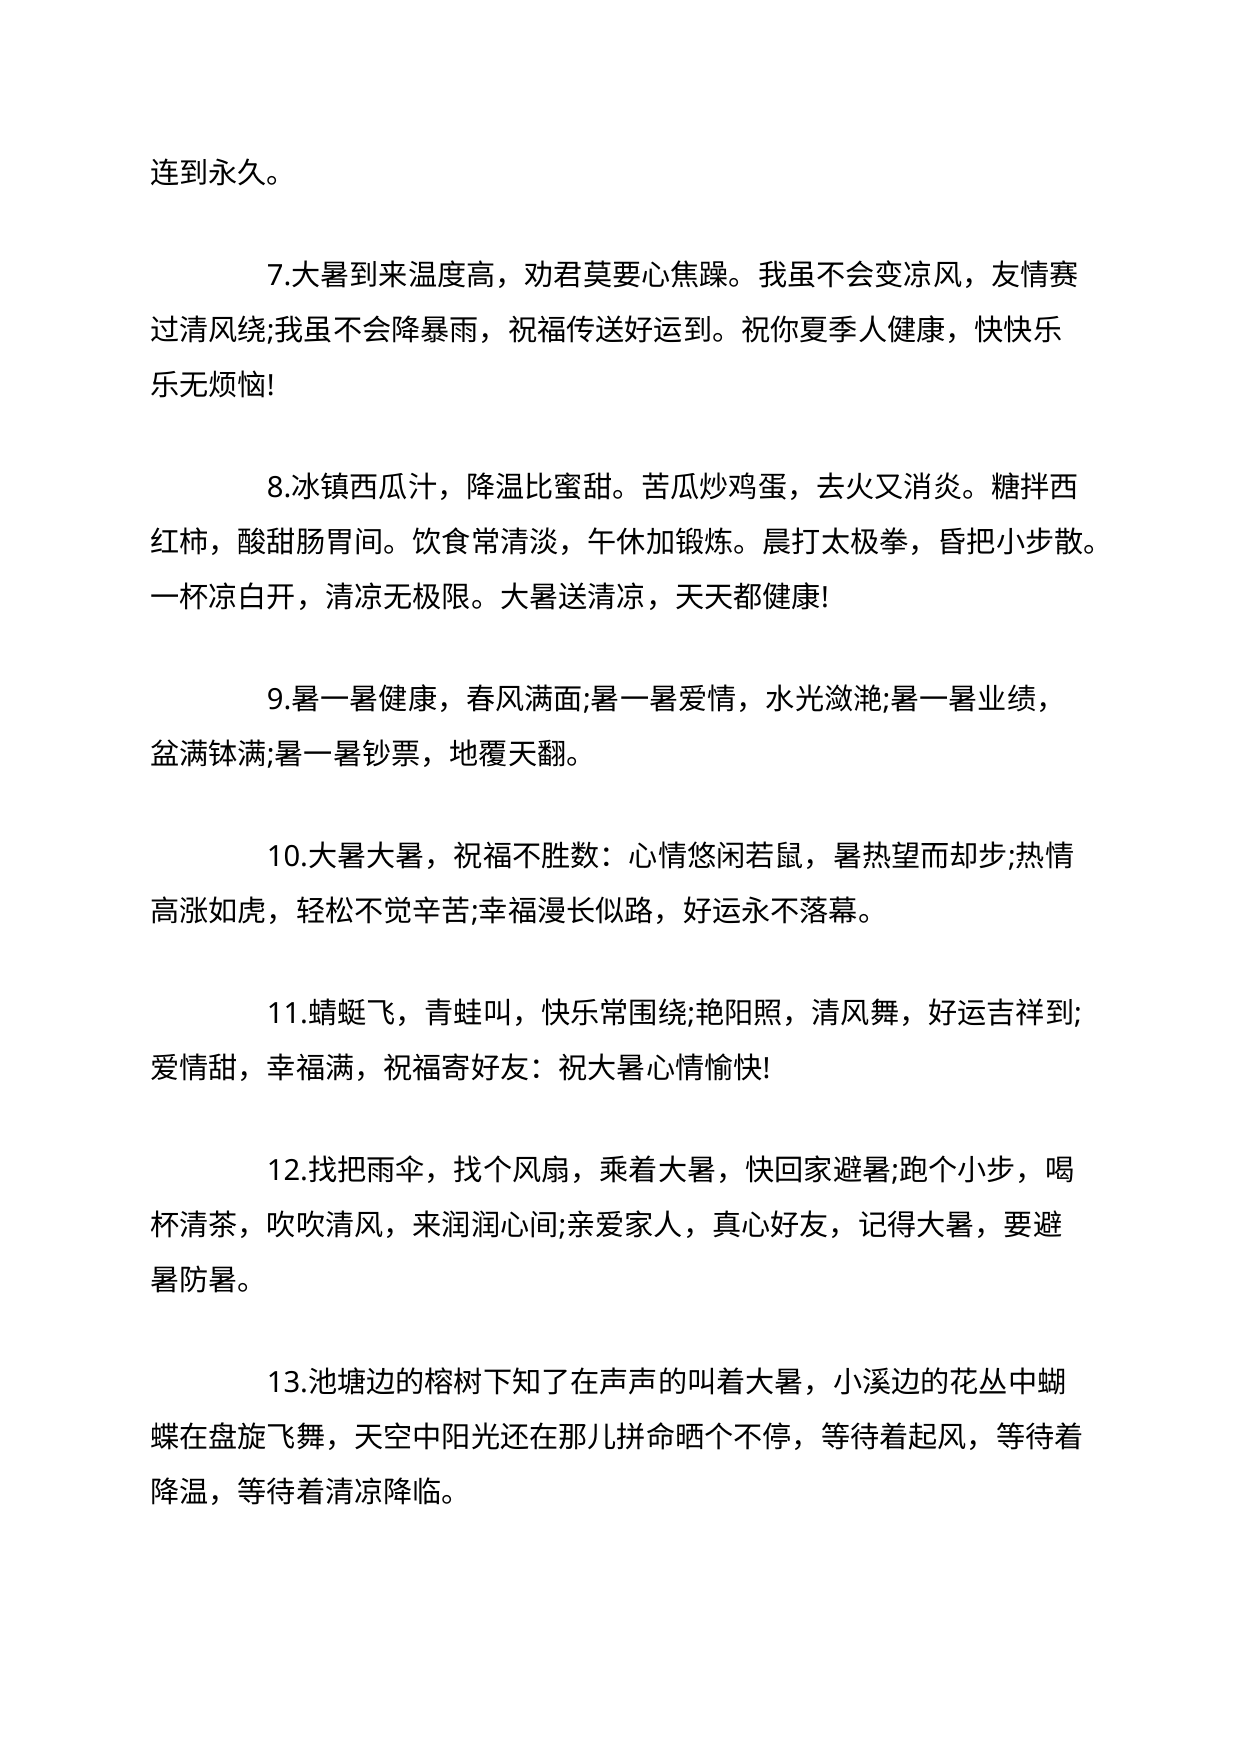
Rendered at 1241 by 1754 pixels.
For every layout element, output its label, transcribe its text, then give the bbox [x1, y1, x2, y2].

text 7.大暑到来温度高，劝君莫要心焦躁。我虽不会变凉风，友情赛过清风绕;我虽不会降暴雨，祝福传送好运到。祝你夏季人健康，快快乐乐无烦恼! [150, 252, 1090, 404]
text 13.池塘边的榕树下知了在声声的叫着大暑，小溪边的花丛中蝴蝶在盘旋飞舞，天空中阳光还在那儿拼命晒个不停，等待着起风，等待着降温，等待着清凉降临。 [150, 1358, 1090, 1511]
text 10.大暑大暑，祝福不胜数：心情悠闲若鼠，暑热望而却步;热情高涨如虎，轻松不觉辛苦;幸福漫长似路，好运永不落幕。 [150, 833, 1090, 930]
text 9.暑一暑健康，春风满面;暑一暑爱情，水光潋滟;暑一暑业绩，盆满钵满;暑一暑钞票，地覆天翻。 [150, 676, 1090, 773]
text 12.找把雨伞，找个风扇，乘着大暑，快回家避暑;跑个小步，喝杯清茶，吹吹清风，来润润心间;亲爱家人，真心好友，记得大暑，要避暑防暑。 [150, 1147, 1090, 1299]
text 11.蜻蜓飞，青蛙叫，快乐常围绕;艳阳照，清风舞，好运吉祥到;爱情甜，幸福满，祝福寄好友：祝大暑心情愉快! [150, 989, 1090, 1087]
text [150, 150, 1090, 192]
text 8.冰镇西瓜汁，降温比蜜甜。苦瓜炒鸡蛋，去火又消炎。糖拌西红柿，酸甜肠胃间。饮食常清淡，午休加锻炼。晨打太极拳，昏把小步散。一杯凉白开，清凉无极限。大暑送清凉，天天都健康! [150, 464, 1090, 616]
